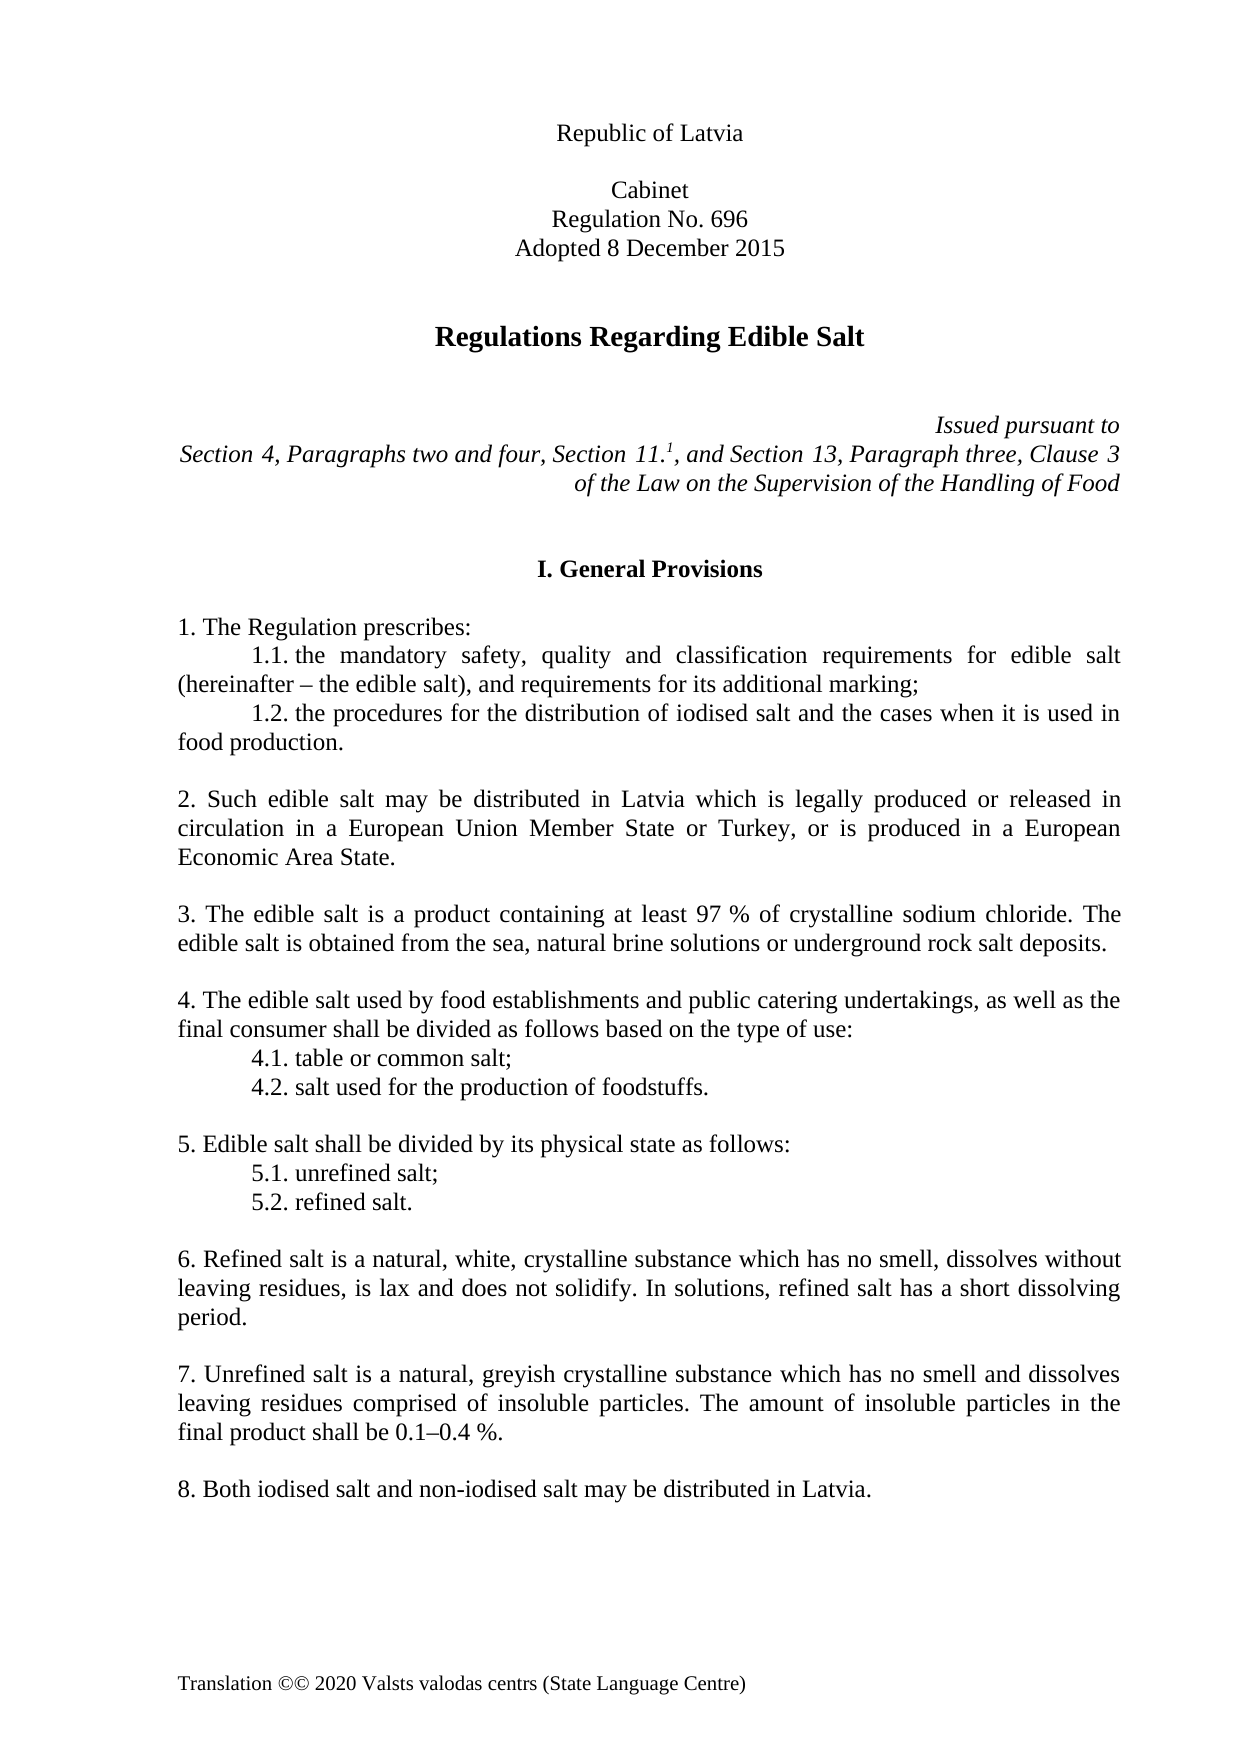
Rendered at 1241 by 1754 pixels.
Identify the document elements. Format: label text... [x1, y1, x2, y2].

text Cabinet [177, 176, 1122, 204]
text 1. The Regulation prescribes: [177, 612, 1122, 640]
text 4. The edible salt used by food establishments and public catering undertakings, as well as the final consumer shall be divided as follows based on the type of use: [177, 985, 1122, 1043]
text Regulation No. 696 [177, 204, 1122, 233]
text Adopted 8 December 2015 [177, 233, 1122, 262]
text 1.1. the mandatory safety, quality and classification requirements for edible salt (hereinafter – the edible salt), and requirements for its additional marking; [177, 640, 1122, 698]
text 4.1. table or common salt; [177, 1043, 1122, 1072]
text I. General Provisions [177, 554, 1122, 583]
text 2. Such edible salt may be distributed in Latvia which is legally produced or released in circulation in a European Union Member State or Turkey, or is produced in a European Economic Area State. [177, 784, 1122, 870]
text Issued pursuant to [177, 410, 1122, 439]
text 5.2. refined salt. [177, 1187, 1122, 1215]
text 8. Both iodised salt and non-iodised salt may be distributed in Latvia. [177, 1474, 1122, 1503]
text 1.2. the procedures for the distribution of iodised salt and the cases when it is used in food production. [177, 698, 1122, 755]
text 7. Unrefined salt is a natural, greyish crystalline substance which has no smell and dissolves leaving residues comprised of insoluble particles. The amount of insoluble particles in the final product shall be 0.1–0.4 %. [177, 1359, 1122, 1445]
text Section 4, Paragraphs two and four, Section 11.1, and Section 13, Paragraph three, Clause 3 of the Law on the Supervision of the Handling of Food [177, 439, 1122, 497]
text Regulations Regarding Edible Salt [177, 319, 1122, 353]
text 5. Edible salt shall be divided by its physical state as follows: [177, 1129, 1122, 1158]
text 4.2. salt used for the production of foodstuffs. [177, 1072, 1122, 1100]
text 3. The edible salt is a product containing at least 97 % of crystalline sodium chloride. The edible salt is obtained from the sea, natural brine solutions or underground rock salt deposits. [177, 899, 1122, 957]
text 6. Refined salt is a natural, white, crystalline substance which has no smell, dissolves without leaving residues, is lax and does not solidify. In solutions, refined salt has a short dissolving period. [177, 1244, 1122, 1330]
text 5.1. unrefined salt; [177, 1158, 1122, 1187]
text Republic of Latvia [177, 118, 1122, 147]
